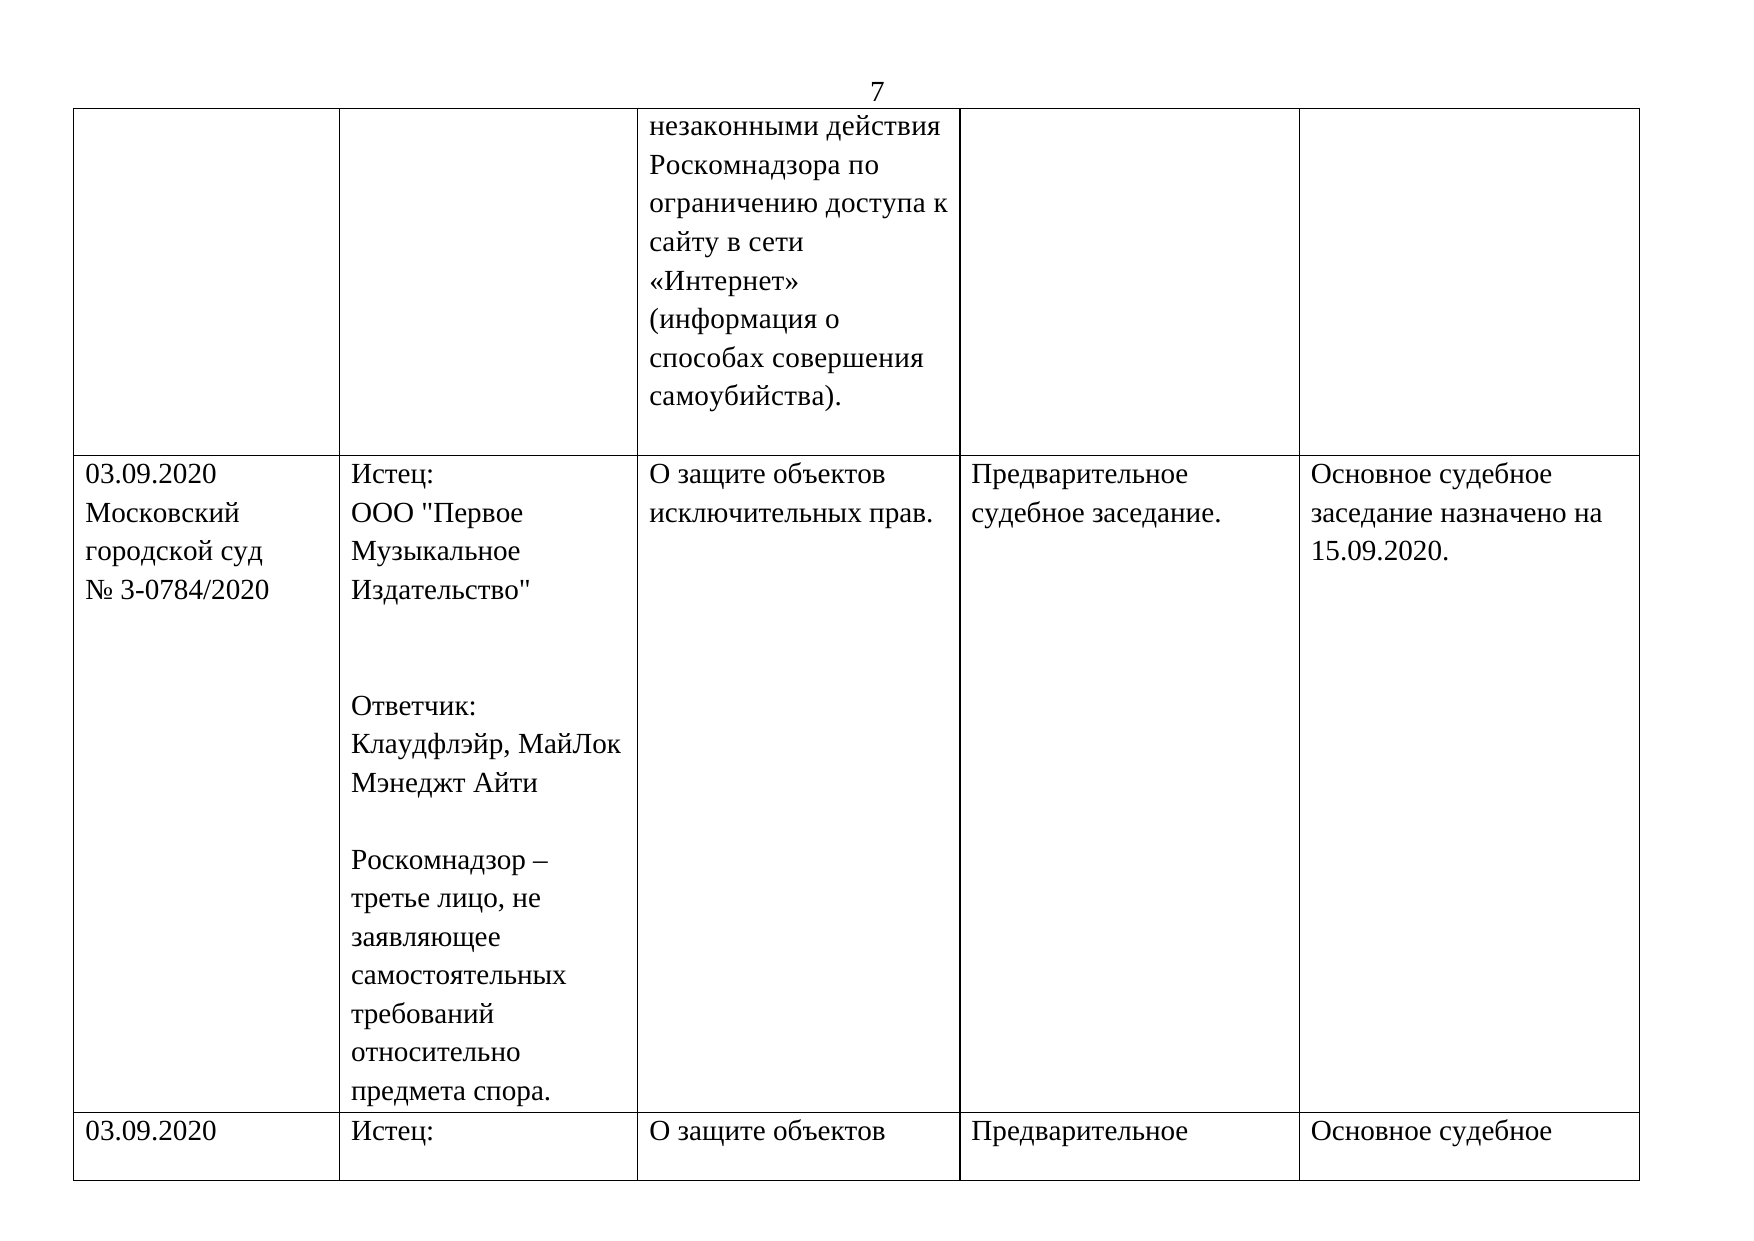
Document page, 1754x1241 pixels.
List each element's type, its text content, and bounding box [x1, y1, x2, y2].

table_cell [638, 109, 959, 455]
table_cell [340, 109, 637, 455]
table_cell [1300, 1113, 1639, 1180]
table_cell Основное судебное заседание назначено на 15.09.2020. [1300, 456, 1639, 1112]
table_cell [1300, 109, 1639, 455]
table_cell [340, 1113, 637, 1180]
table_cell Предварительное судебное заседание. [961, 456, 1299, 1112]
table_cell Истец: ООО "Первое Музыкальное Издательство" Ответчик: Клаудфлэйр, МайЛок Мэнеджт Айти Роскомнадзор – третье лицо, не заявляющее самостоятельных требований относительно предмета спора. [340, 456, 637, 1112]
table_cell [961, 109, 1299, 455]
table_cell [74, 109, 339, 455]
table_cell 03.09.2020 Московский городской суд № 3-0784/2020 [74, 456, 339, 1112]
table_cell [638, 1113, 959, 1180]
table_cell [74, 1113, 339, 1180]
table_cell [961, 1113, 1299, 1180]
table_cell О защите объектов исключительных прав. [638, 456, 959, 1112]
